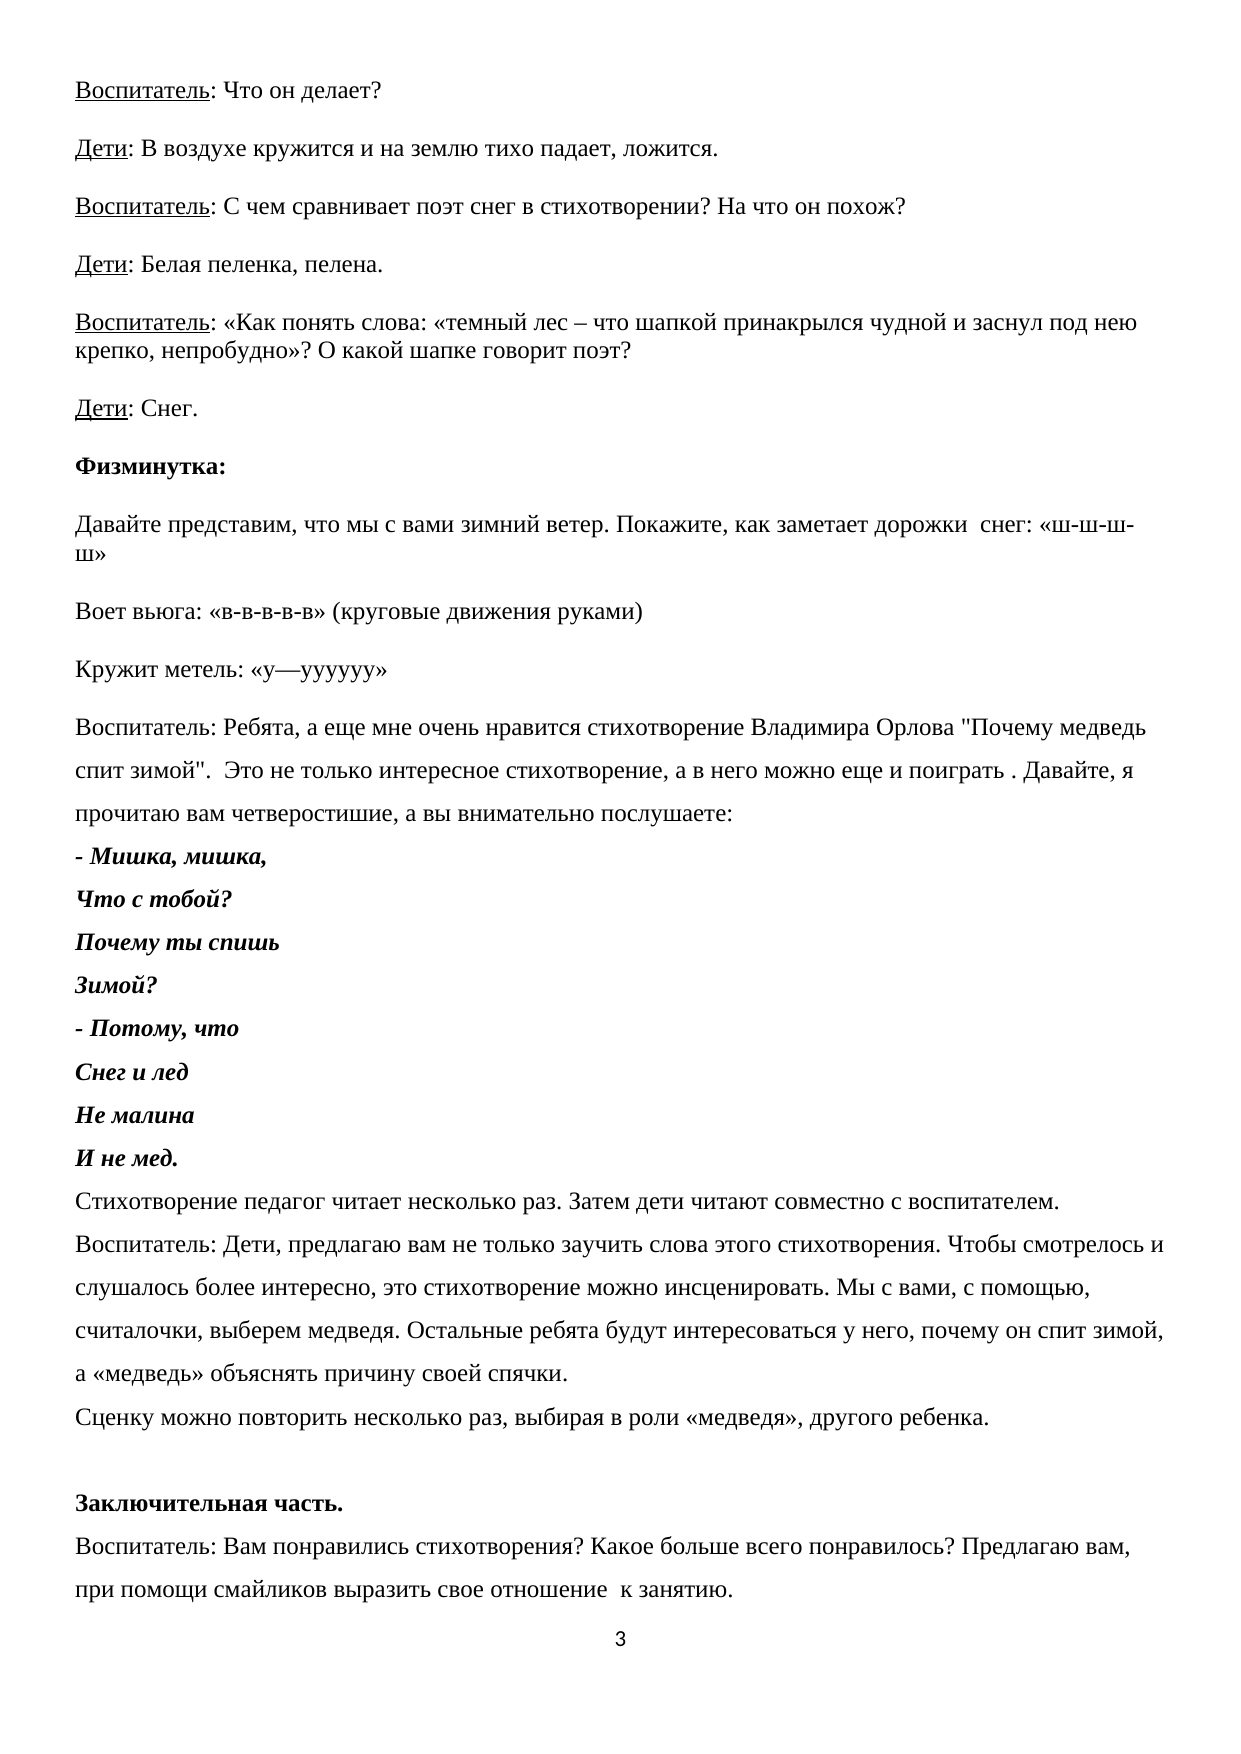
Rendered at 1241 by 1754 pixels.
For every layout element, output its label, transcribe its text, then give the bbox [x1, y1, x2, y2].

text Почему ты спишь [75, 927, 1165, 956]
text Дети: Белая пеленка, пелена. [75, 249, 1165, 277]
text Дети: В воздухе кружится и на землю тихо падает, ложится. [75, 133, 1165, 162]
text И не мед. [75, 1143, 1165, 1172]
text Воспитатель: Что он делает? [75, 75, 1165, 104]
text Воспитатель: Дети, предлагаю вам не только заучить слова этого стихотворения. Чтобы смотрелось и слушалось более интересно, это стихотворение можно инсценировать. Мы с вами, с помощью, считалочки, выберем медведя. Остальные ребята будут интересоваться у него, почему он спит зимой, а «медведь» объяснять причину своей спячки. [75, 1229, 1165, 1387]
text Воспитатель: Ребята, а еще мне очень нравится стихотворение Владимира Орлова "Почему медведь спит зимой". Это не только интересное стихотворение, а в него можно еще и поиграть . Давайте, я прочитаю вам четверостишие, а вы внимательно послушаете: [75, 712, 1165, 827]
text Воет вьюга: «в-в-в-в-в» (круговые движения руками) [75, 596, 1165, 624]
text Стихотворение педагог читает несколько раз. Затем дети читают совместно с воспитателем. [75, 1186, 1165, 1215]
text Зимой? [75, 970, 1165, 999]
text Физминутка: [75, 451, 1165, 480]
text Сценку можно повторить несколько раз, выбирая в роли «медведя», другого ребенка. [75, 1402, 1165, 1430]
text Снег и лед [75, 1057, 1165, 1085]
text - Потому, что [75, 1013, 1165, 1042]
text Воспитатель: С чем сравнивает поэт снег в стихотворении? На что он похож? [75, 191, 1165, 219]
text Что с тобой? [75, 884, 1165, 913]
text Давайте представим, что мы с вами зимний ветер. Покажите, как заметает дорожки снег: «ш-ш-ш-ш» [75, 509, 1165, 567]
text - Мишка, мишка, [75, 841, 1165, 870]
text Дети: Снег. [75, 393, 1165, 422]
text Воспитатель: Вам понравились стихотворения? Какое больше всего понравилось? Предлагаю вам, при помощи смайликов выразить свое отношение к занятию. [75, 1531, 1165, 1603]
text Заключительная часть. [75, 1488, 1165, 1517]
text Воспитатель: «Как понять слова: «темный лес – что шапкой принакрылся чудной и заснул под нею крепко, непробудно»? О какой шапке говорит поэт? [75, 307, 1165, 364]
text Не малина [75, 1100, 1165, 1128]
text Кружит метель: «у—уууууу» [75, 654, 1165, 682]
